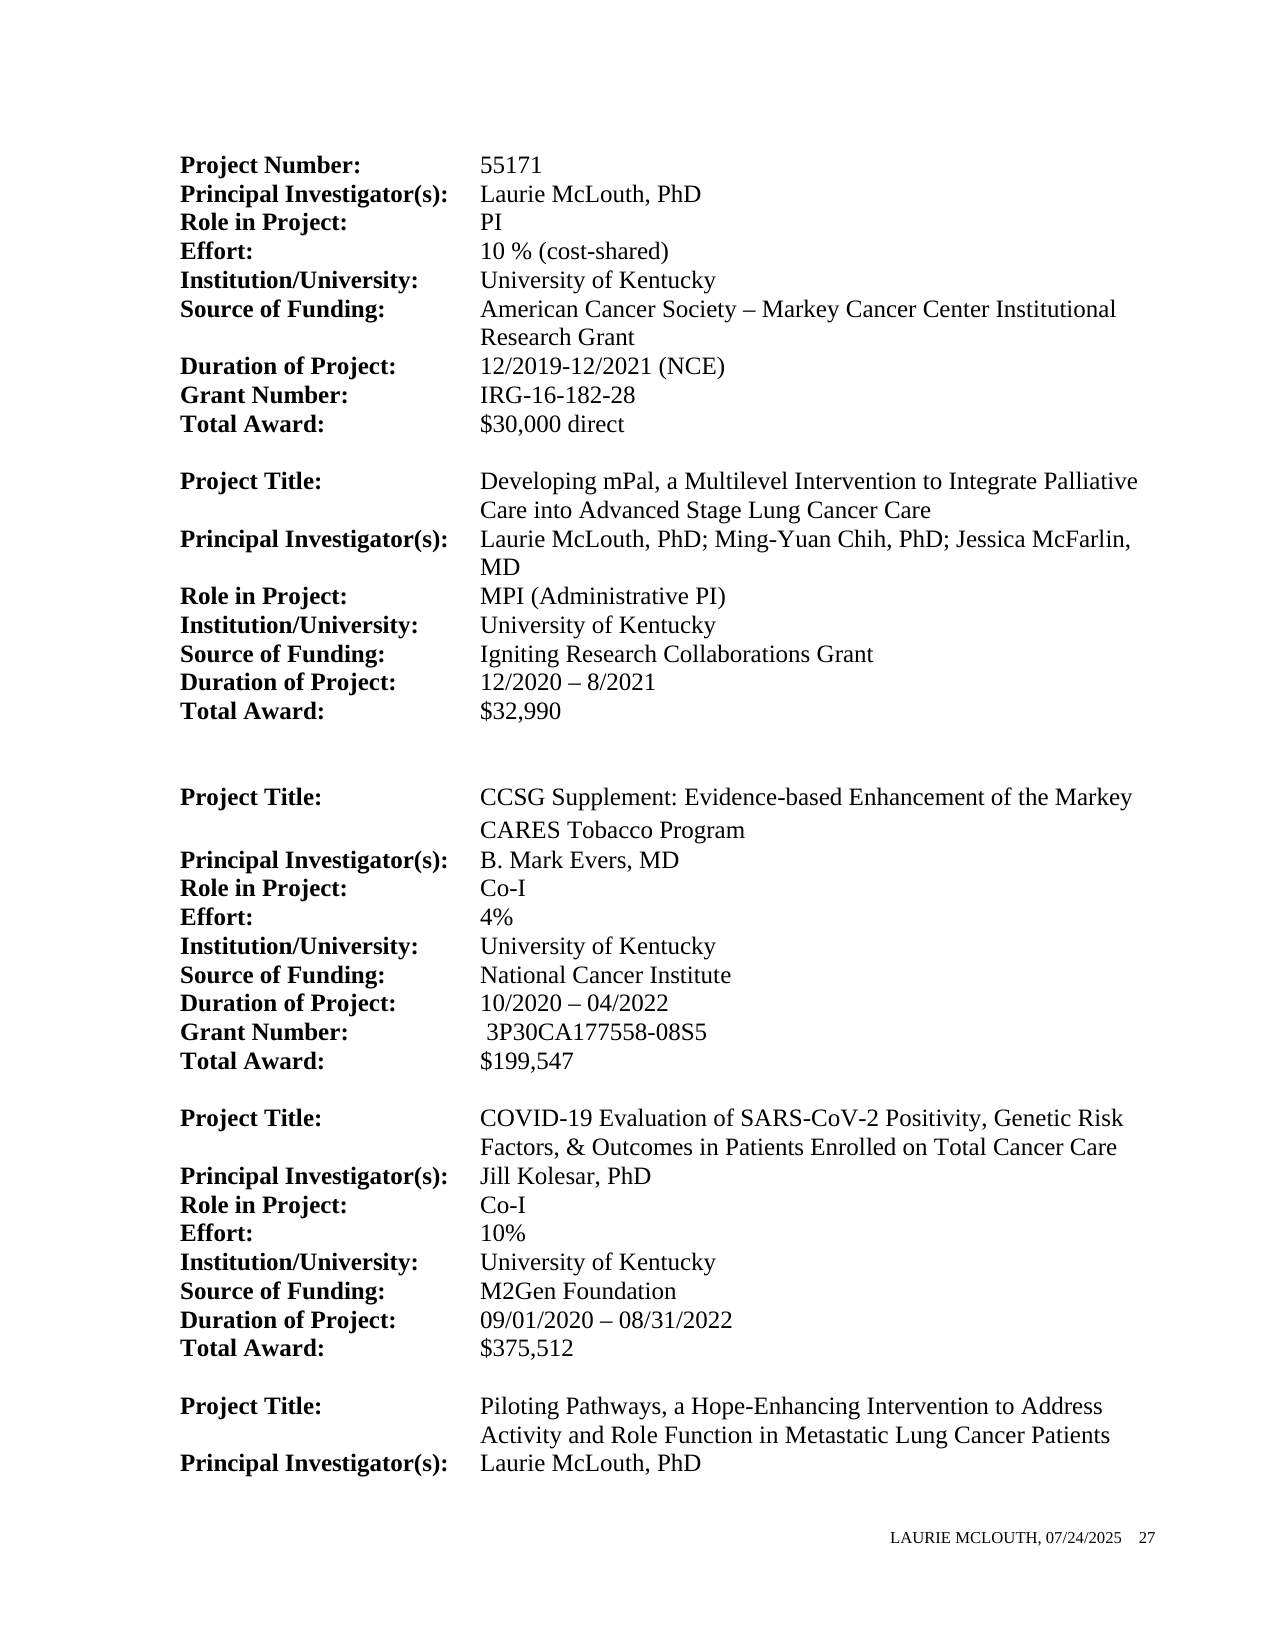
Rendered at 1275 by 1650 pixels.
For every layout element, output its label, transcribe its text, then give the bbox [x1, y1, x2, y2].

text Grant Number: IRG-16-182-28 [180, 380, 1155, 409]
text Project Title: CCSG Supplement: Evidence-based Enhancement of the Markey CARES Tobacco Program [180, 782, 1155, 845]
text Principal Investigator(s): Jill Kolesar, PhD [180, 1161, 1155, 1190]
text Source of Funding: American Cancer Society – Markey Cancer Center Institutional Research Grant [180, 294, 1155, 351]
text Project Number: 55171 [180, 150, 1155, 179]
text Principal Investigator(s): Laurie McLouth, PhD [180, 179, 1155, 207]
text Principal Investigator(s): Laurie McLouth, PhD [180, 1448, 1155, 1477]
text Role in Project: MPI (Administrative PI) [180, 581, 1155, 610]
text Effort: 10 % (cost-shared) [180, 236, 1155, 265]
text Role in Project: PI [180, 207, 1155, 236]
text Effort: 10% [180, 1218, 1155, 1247]
text Total Award: $30,000 direct [180, 409, 1155, 437]
text Institution/University: University of Kentucky [180, 610, 1155, 639]
text Project Title: Developing mPal, a Multilevel Intervention to Integrate Palliative Care into Advanced Stage Lung Cancer Care [180, 466, 1155, 524]
text Project Title: Piloting Pathways, a Hope-Enhancing Intervention to Address Activity and Role Function in Metastatic Lung Cancer Patients [180, 1391, 1155, 1448]
text Duration of Project: 09/01/2020 – 08/31/2022 [180, 1305, 1155, 1333]
text Project Title: COVID-19 Evaluation of SARS-CoV-2 Positivity, Genetic Risk Factors, & Outcomes in Patients Enrolled on Total Cancer Care [180, 1103, 1155, 1161]
text Effort: 4% [180, 902, 1155, 931]
text Institution/University: University of Kentucky [180, 1247, 1155, 1276]
text Role in Project: Co-I [180, 1190, 1155, 1218]
text Total Award: $199,547 [180, 1046, 1155, 1075]
text Source of Funding: National Cancer Institute [180, 960, 1155, 988]
text Principal Investigator(s): B. Mark Evers, MD [180, 845, 1155, 873]
text Grant Number: 3P30CA177558-08S5 [180, 1017, 1155, 1046]
text Principal Investigator(s): Laurie McLouth, PhD; Ming-Yuan Chih, PhD; Jessica McFarlin, MD [180, 524, 1155, 581]
text Institution/University: University of Kentucky [180, 265, 1155, 294]
text Total Award: $375,512 [180, 1333, 1155, 1362]
text Source of Funding: Igniting Research Collaborations Grant [180, 639, 1155, 667]
text Total Award: $32,990 [180, 696, 1155, 725]
text Source of Funding: M2Gen Foundation [180, 1276, 1155, 1305]
text Institution/University: University of Kentucky [180, 931, 1155, 960]
text Duration of Project: 12/2020 – 8/2021 [180, 667, 1155, 696]
text Duration of Project: 10/2020 – 04/2022 [180, 988, 1155, 1017]
text Duration of Project: 12/2019-12/2021 (NCE) [180, 351, 1155, 380]
text Role in Project: Co-I [180, 873, 1155, 902]
